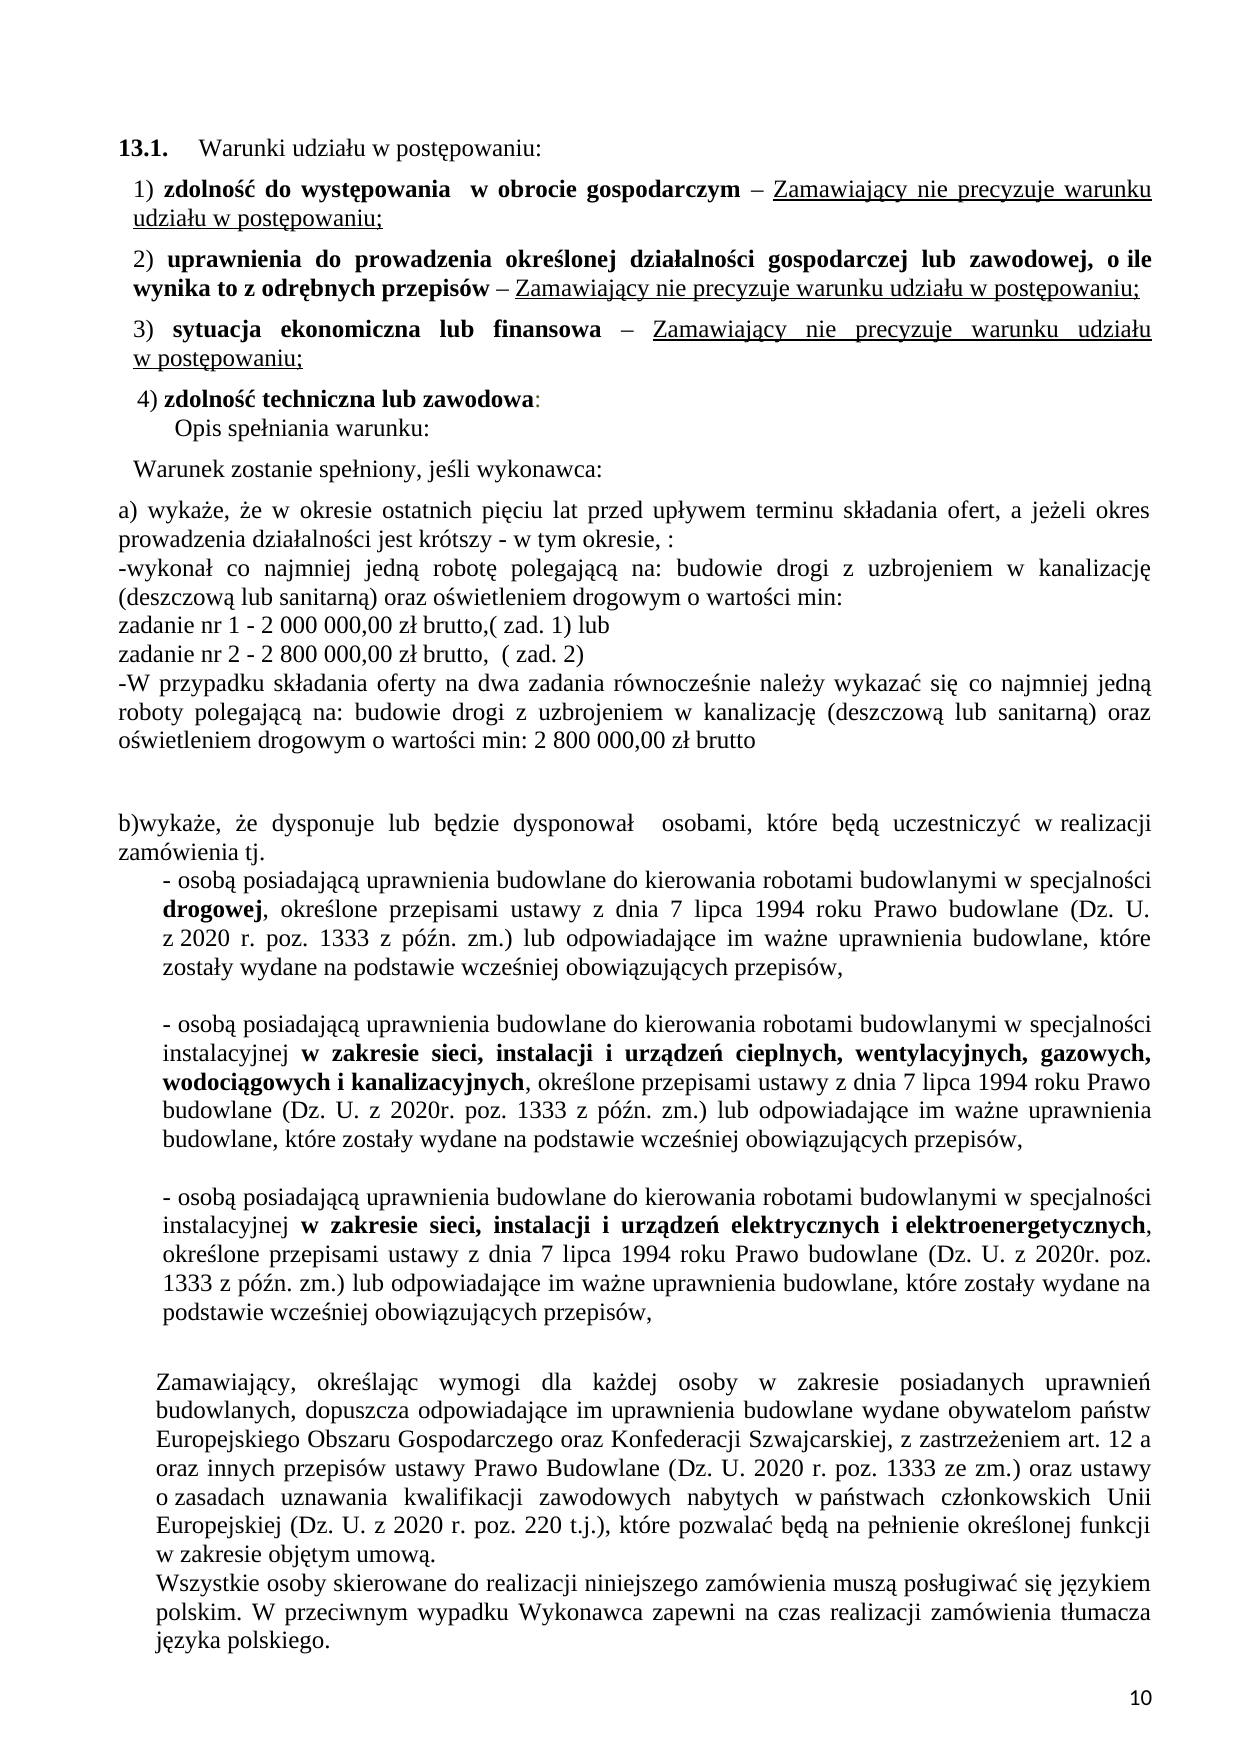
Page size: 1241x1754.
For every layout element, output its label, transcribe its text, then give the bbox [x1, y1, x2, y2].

text 4) zdolność techniczna lub zawodowa: Opis spełniania warunku: [137, 384, 1152, 442]
text Warunek zostanie spełniony, jeśli wykonawca: [133, 454, 1152, 483]
text 2) uprawnienia do prowadzenia określonej działalności gospodarczej lub zawodowej, o ile wynika to z odrębnych przepisów – Zamawiający nie precyzuje warunku udziału w postępowaniu; [133, 244, 1152, 302]
text 1) zdolność do występowania w obrocie gospodarczym – Zamawiający nie precyzuje warunku udziału w postępowaniu; [133, 174, 1152, 232]
text 3) sytuacja ekonomiczna lub finansowa – Zamawiający nie precyzuje warunku udziału w postępowaniu; [133, 314, 1152, 372]
list zadanie nr 1 - 2 000 000,00 zł brutto,( zad. 1) lub [118, 610, 1152, 639]
list zadanie nr 2 - 2 800 000,00 zł brutto, ( zad. 2) [118, 639, 1152, 668]
list -W przypadku składania oferty na dwa zadania równocześnie należy wykazać się co najmniej jedną roboty polegającą na: budowie drogi z uzbrojeniem w kanalizację (deszczową lub sanitarną) oraz oświetleniem drogowym o wartości min: 2 800 000,00 zł brutto [118, 668, 1152, 754]
text - osobą posiadającą uprawnienia budowlane do kierowania robotami budowlanymi w specjalności drogowej, określone przepisami ustawy z dnia 7 lipca 1994 roku Prawo budowlane (Dz. U. z 2020 r. poz. 1333 z późn. zm.) lub odpowiadające im ważne uprawnienia budowlane, które zostały wydane na podstawie wcześniej obowiązujących przepisów, [162, 865, 1152, 980]
text - osobą posiadającą uprawnienia budowlane do kierowania robotami budowlanymi w specjalności instalacyjnej w zakresie sieci, instalacji i urządzeń cieplnych, wentylacyjnych, gazowych, wodociągowych i kanalizacyjnych, określone przepisami ustawy z dnia 7 lipca 1994 roku Prawo budowlane (Dz. U. z 2020r. poz. 1333 z późn. zm.) lub odpowiadające im ważne uprawnienia budowlane, które zostały wydane na podstawie wcześniej obowiązujących przepisów, [162, 1009, 1152, 1153]
text Zamawiający, określając wymogi dla każdej osoby w zakresie posiadanych uprawnień budowlanych, dopuszcza odpowiadające im uprawnienia budowlane wydane obywatelom państw Europejskiego Obszaru Gospodarczego oraz Konfederacji Szwajcarskiej, z zastrzeżeniem art. 12 a oraz innych przepisów ustawy Prawo Budowlane (Dz. U. 2020 r. poz. 1333 ze zm.) oraz ustawy o zasadach uznawania kwalifikacji zawodowych nabytych w państwach członkowskich Unii Europejskiej (Dz. U. z 2020 r. poz. 220 t.j.), które pozwalać będą na pełnienie określonej funkcji w zakresie objętym umową. [156, 1367, 1151, 1568]
list a) wykaże, że w okresie ostatnich pięciu lat przed upływem terminu składania ofert, a jeżeli okres prowadzenia działalności jest krótszy - w tym okresie, : [118, 495, 1152, 553]
list Warunki udziału w postępowaniu: [118, 133, 1152, 162]
text Wszystkie osoby skierowane do realizacji niniejszego zamówienia muszą posługiwać się językiem polskim. W przeciwnym wypadku Wykonawca zapewni na czas realizacji zamówienia tłumacza języka polskiego. [156, 1568, 1152, 1654]
text - osobą posiadającą uprawnienia budowlane do kierowania robotami budowlanymi w specjalności instalacyjnej w zakresie sieci, instalacji i urządzeń elektrycznych i elektroenergetycznych, określone przepisami ustawy z dnia 7 lipca 1994 roku Prawo budowlane (Dz. U. z 2020r. poz. 1333 z późn. zm.) lub odpowiadające im ważne uprawnienia budowlane, które zostały wydane na podstawie wcześniej obowiązujących przepisów, [162, 1182, 1152, 1325]
list -wykonał co najmniej jedną robotę polegającą na: budowie drogi z uzbrojeniem w kanalizację (deszczową lub sanitarną) oraz oświetleniem drogowym o wartości min: [118, 553, 1152, 610]
text b)wykaże, że dysponuje lub będzie dysponował osobami, które będą uczestniczyć w realizacji zamówienia tj. [118, 808, 1152, 865]
